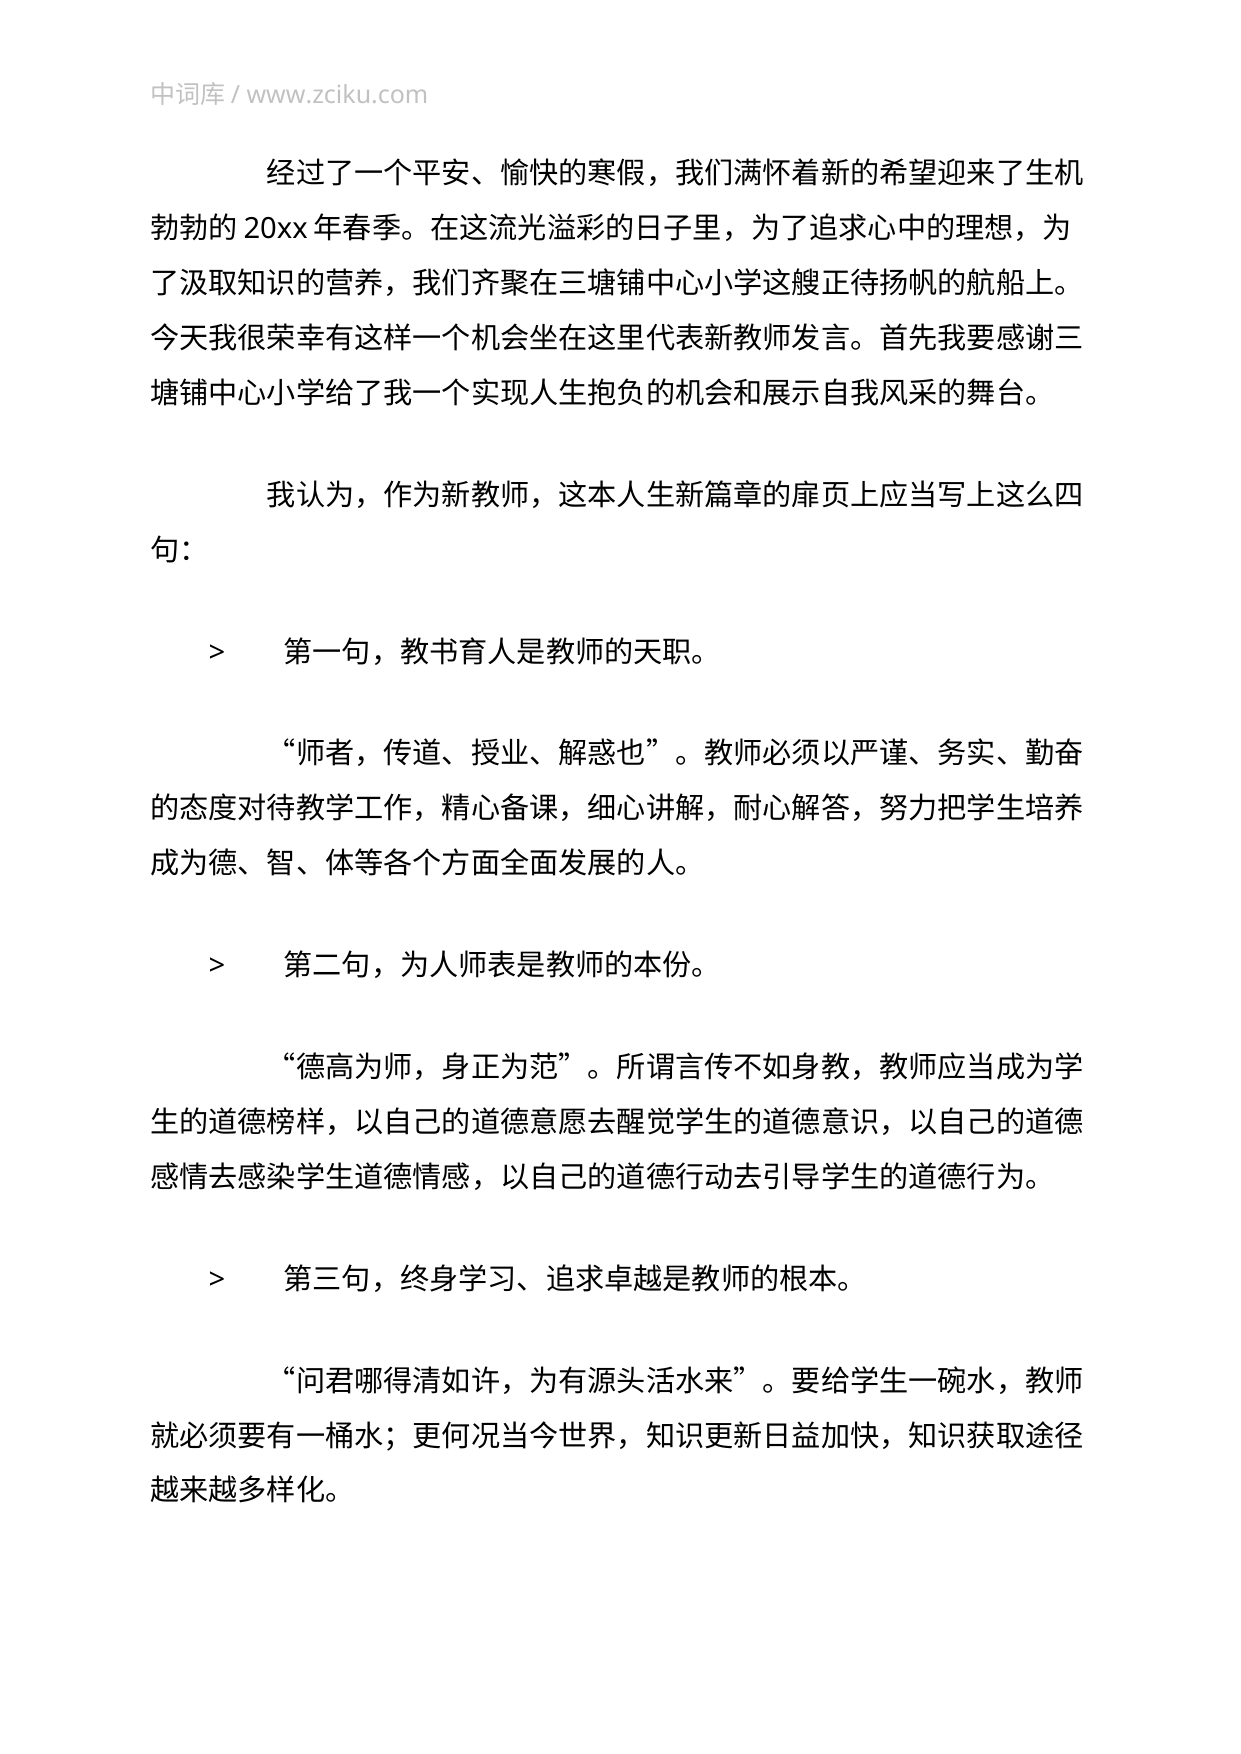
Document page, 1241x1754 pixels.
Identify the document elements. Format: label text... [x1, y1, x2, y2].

text > 第三句，终身学习、追求卓越是教师的根本。 [150, 1255, 1090, 1298]
text 我认为，作为新教师，这本人生新篇章的扉页上应当写上这么四句： [150, 471, 1090, 569]
text “师者，传道、授业、解惑也”。教师必须以严谨、务实、勤奋的态度对待教学工作，精心备课，细心讲解，耐心解答，努力把学生培养成为德、智、体等各个方面全面发展的人。 [150, 730, 1090, 882]
text “问君哪得清如许，为有源头活水来”。要给学生一碗水，教师就必须要有一桶水；更何况当今世界，知识更新日益加快，知识获取途径越来越多样化。 [150, 1357, 1090, 1509]
text 经过了一个平安、愉快的寒假，我们满怀着新的希望迎来了生机勃勃的20xx年春季。在这流光溢彩的日子里，为了追求心中的理想，为了汲取知识的营养，我们齐聚在三塘铺中心小学这艘正待扬帆的航船上。今天我很荣幸有这样一个机会坐在这里代表新教师发言。首先我要感谢三塘铺中心小学给了我一个实现人生抱负的机会和展示自我风采的舞台。 [150, 150, 1090, 412]
text “德高为师，身正为范”。所谓言传不如身教，教师应当成为学生的道德榜样，以自己的道德意愿去醒觉学生的道德意识，以自己的道德感情去感染学生道德情感，以自己的道德行动去引导学生的道德行为。 [150, 1044, 1090, 1196]
text > 第一句，教书育人是教师的天职。 [150, 628, 1090, 671]
text > 第二句，为人师表是教师的本份。 [150, 942, 1090, 984]
